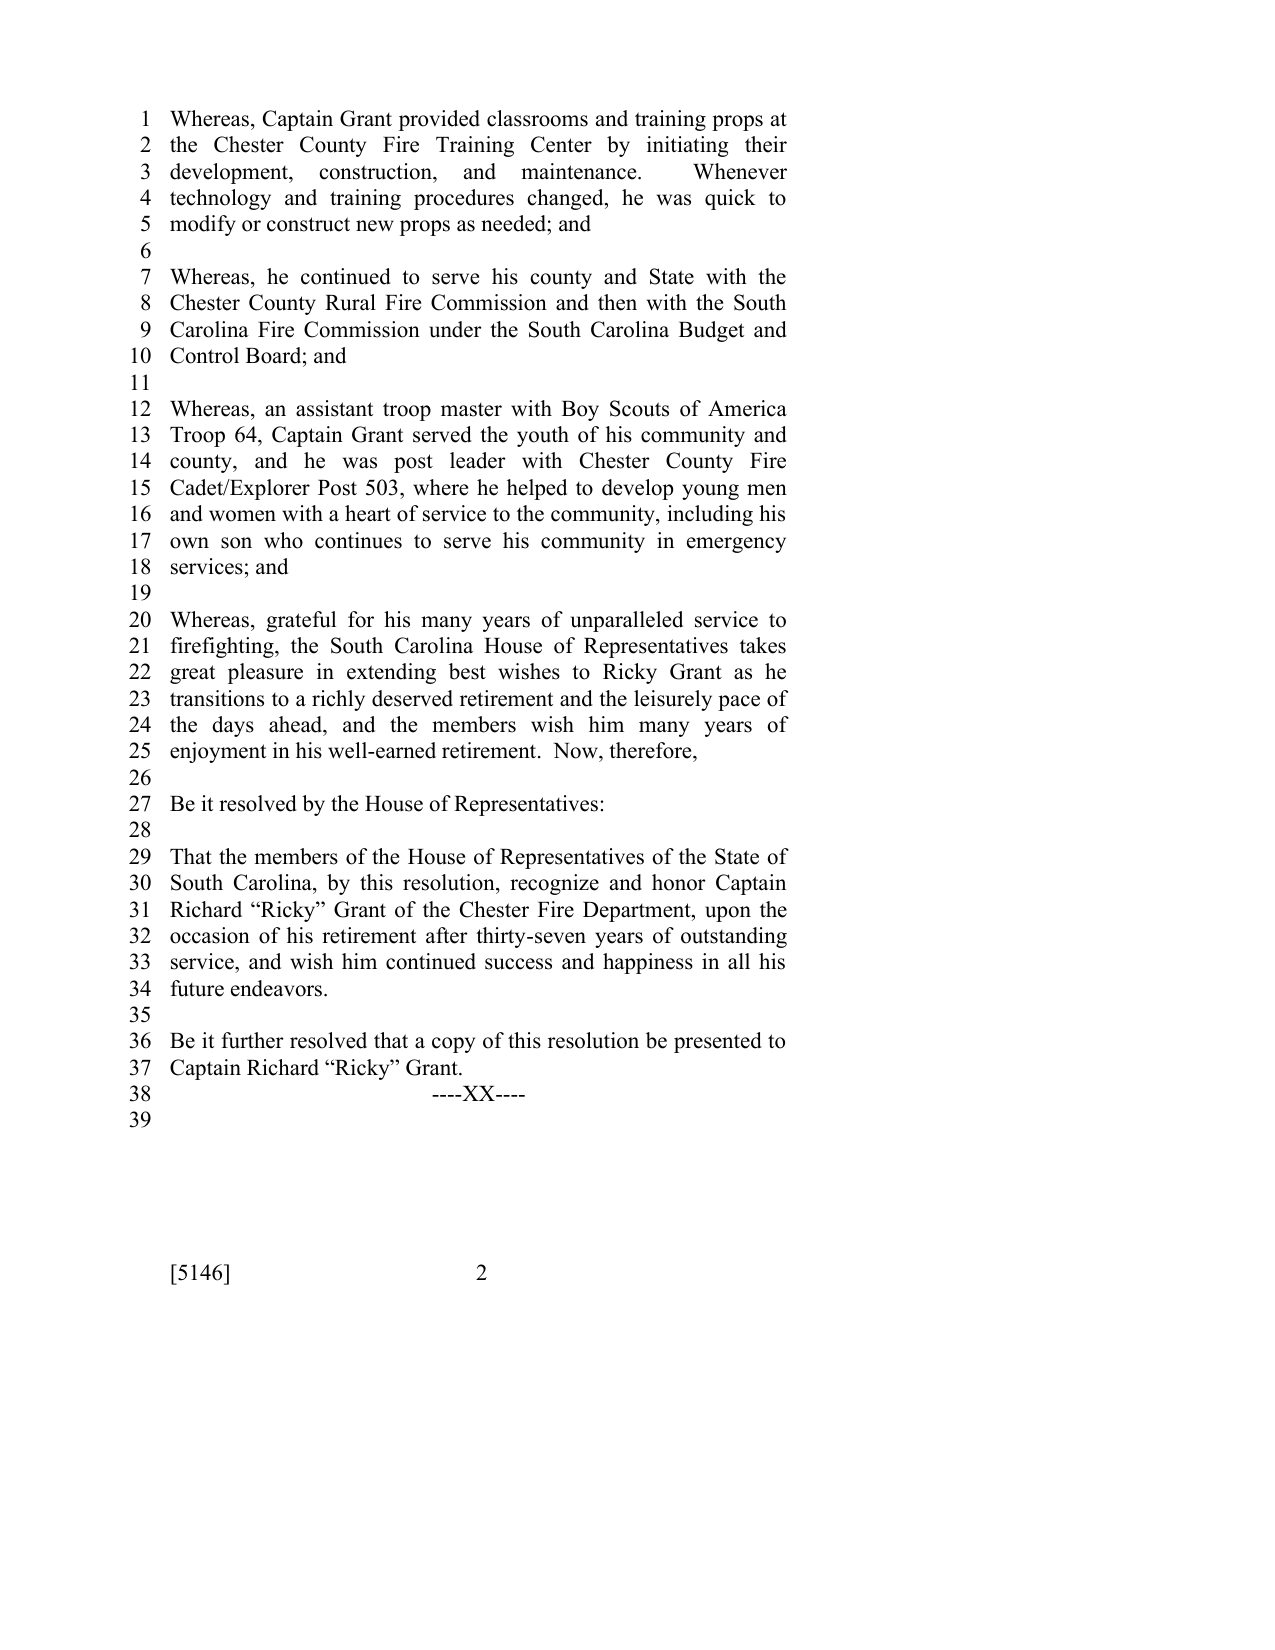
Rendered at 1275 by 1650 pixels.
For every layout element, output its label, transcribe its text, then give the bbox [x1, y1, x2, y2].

text Whereas, an assistant troop master with Boy Scouts of America Troop 64, Captain Grant served the youth of his community and county, and he was post leader with Chester County Fire Cadet/Explorer Post 503, where he helped to develop young men and women with a heart of service to the community, including his own son who continues to serve his community in emergency services; and [169, 395, 787, 579]
text Be it further resolved that a copy of this resolution be presented to Captain Richard “Ricky” Grant. [169, 1027, 787, 1080]
text Be it resolved by the House of Representatives: [169, 790, 787, 817]
text Whereas, Captain Grant provided classrooms and training props at the Chester County Fire Training Center by initiating their development, construction, and maintenance. Whenever technology and training procedures changed, he was quick to modify or construct new props as needed; and [169, 105, 787, 237]
text ----XX---- [169, 1080, 787, 1106]
text That the members of the House of Representatives of the State of South Carolina, by this resolution, recognize and honor Captain Richard “Ricky” Grant of the Chester Fire Department, upon the occasion of his retirement after thirty-seven years of outstanding service, and wish him continued success and happiness in all his future endeavors. [169, 843, 787, 1001]
text Whereas, he continued to serve his county and State with the Chester County Rural Fire Commission and then with the South Carolina Fire Commission under the South Carolina Budget and Control Board; and [169, 263, 787, 368]
text Whereas, grateful for his many years of unparalleled service to firefighting, the South Carolina House of Representatives takes great pleasure in extending best wishes to Ricky Grant as he transitions to a richly deserved retirement and the leisurely pace of the days ahead, and the members wish him many years of enjoyment in his well-earned retirement. Now, therefore, [169, 606, 787, 764]
